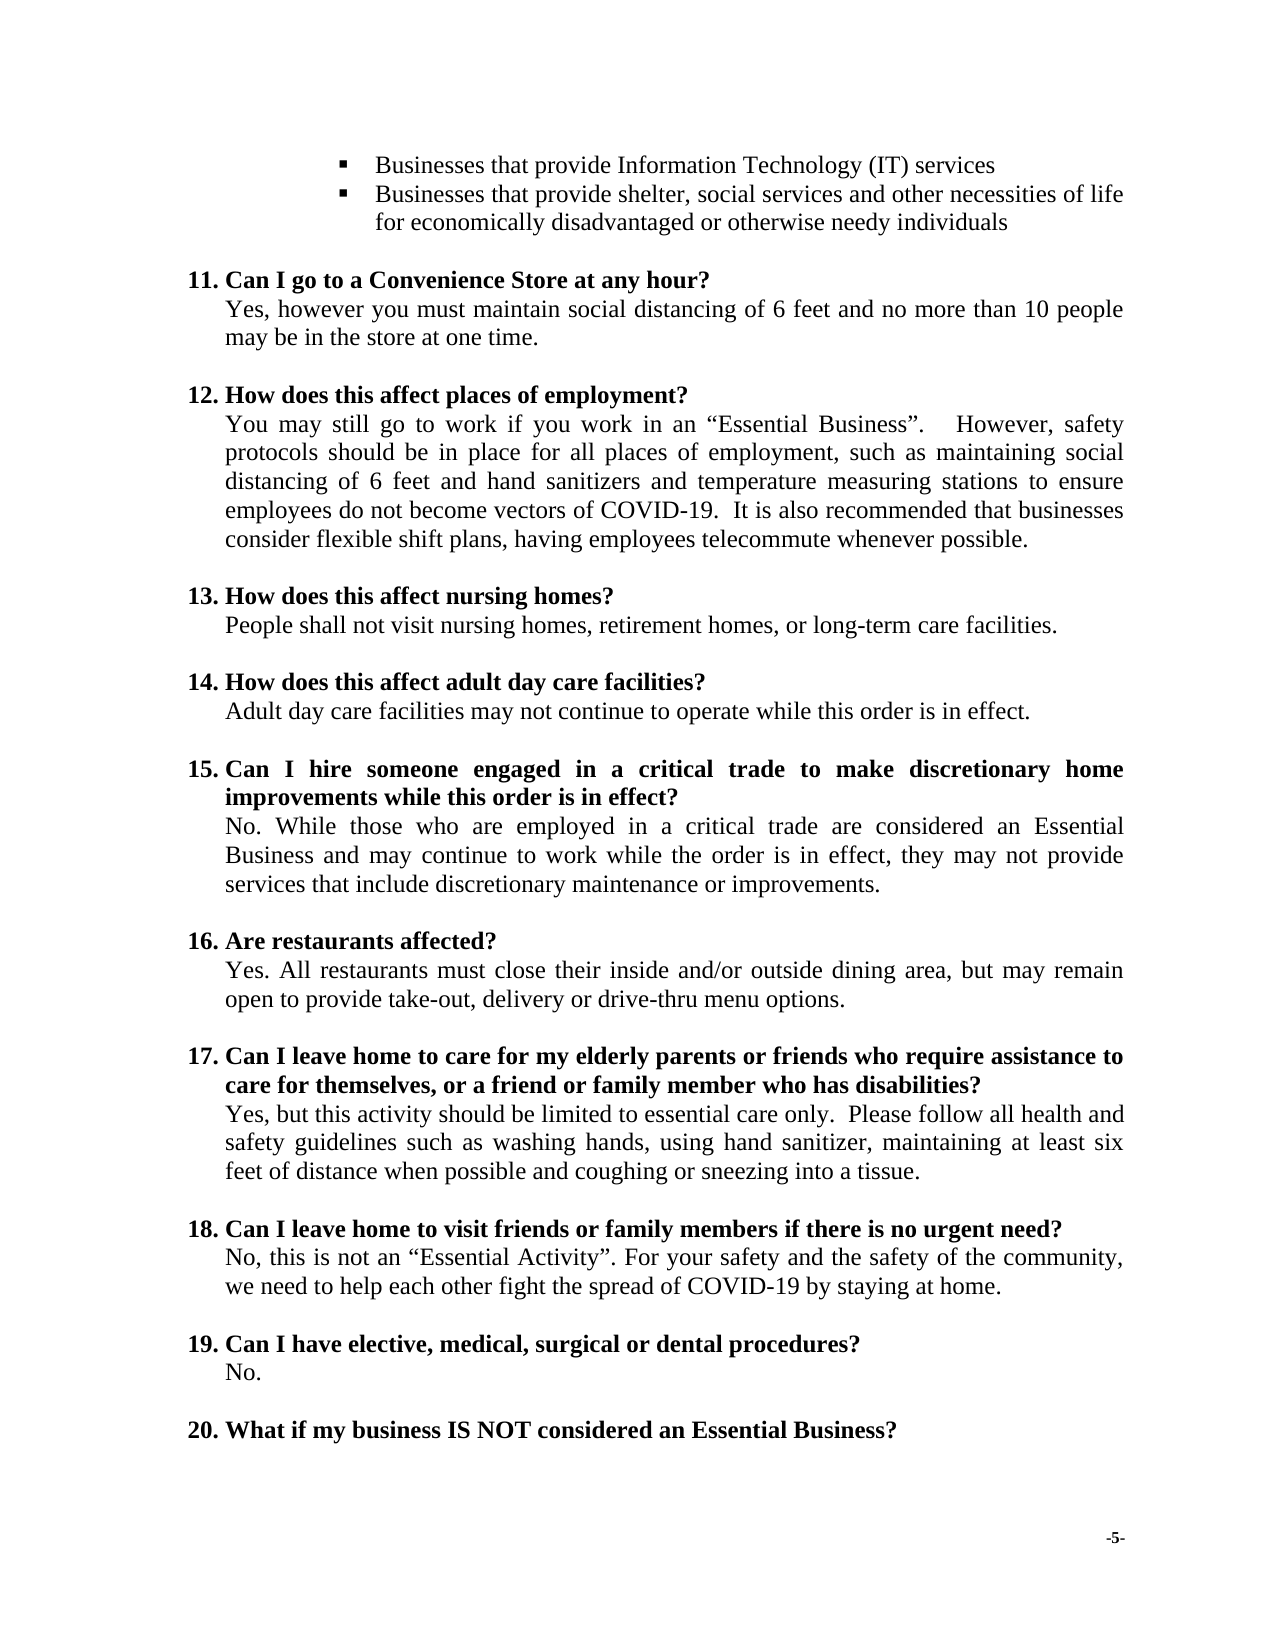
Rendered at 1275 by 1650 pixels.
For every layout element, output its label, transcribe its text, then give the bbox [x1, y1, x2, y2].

list Yes, however you must maintain social distancing of 6 feet and no more than 10 people may be in the store at one time. [225, 294, 1125, 351]
list Adult day care facilities may not continue to operate while this order is in effect. [225, 696, 1125, 725]
list How does this affect adult day care facilities? [187, 667, 1125, 696]
list Are restaurants affected? [187, 926, 1125, 955]
list Can I hire someone engaged in a critical trade to make discretionary home improvements while this order is in effect? [187, 754, 1125, 811]
list Can I have elective, medical, surgical or dental procedures? [187, 1329, 1125, 1357]
list How does this affect places of employment? [187, 380, 1125, 409]
list No, this is not an “Essential Activity”. For your safety and the safety of the community, we need to help each other fight the spread of COVID-19 by staying at home. [225, 1242, 1125, 1300]
list Can I go to a Convenience Store at any hour? [187, 265, 1125, 294]
list You may still go to work if you work in an “Essential Business”. However, safety protocols should be in place for all places of employment, such as maintaining social distancing of 6 feet and hand sanitizers and temperature measuring stations to ensure employees do not become vectors of COVID-19. It is also recommended that businesses consider flexible shift plans, having employees telecommute whenever possible. [225, 409, 1125, 552]
list How does this affect nursing homes? [187, 581, 1125, 610]
list What if my business IS NOT considered an Essential Business? [187, 1415, 1125, 1444]
list No. [225, 1357, 1125, 1386]
text People shall not visit nursing homes, retirement homes, or long-term care facilities. [225, 610, 1125, 639]
list Can I leave home to visit friends or family members if there is no urgent need? [187, 1214, 1125, 1242]
list Can I leave home to care for my elderly parents or friends who require assistance to care for themselves, or a friend or family member who has disabilities? [187, 1041, 1125, 1099]
list Yes. All restaurants must close their inside and/or outside dining area, but may remain open to provide take-out, delivery or drive-thru menu options. [225, 955, 1125, 1012]
list No. While those who are employed in a critical trade are considered an Essential Business and may continue to work while the order is in effect, they may not provide services that include discretionary maintenance or improvements. [225, 811, 1125, 897]
list Businesses that provide shelter, social services and other necessities of life for economically disadvantaged or otherwise needy individuals [337, 179, 1125, 236]
list Yes, but this activity should be limited to essential care only. Please follow all health and safety guidelines such as washing hands, using hand sanitizer, maintaining at least six feet of distance when possible and coughing or sneezing into a tissue. [225, 1099, 1125, 1185]
list Businesses that provide Information Technology (IT) services [337, 150, 1125, 179]
